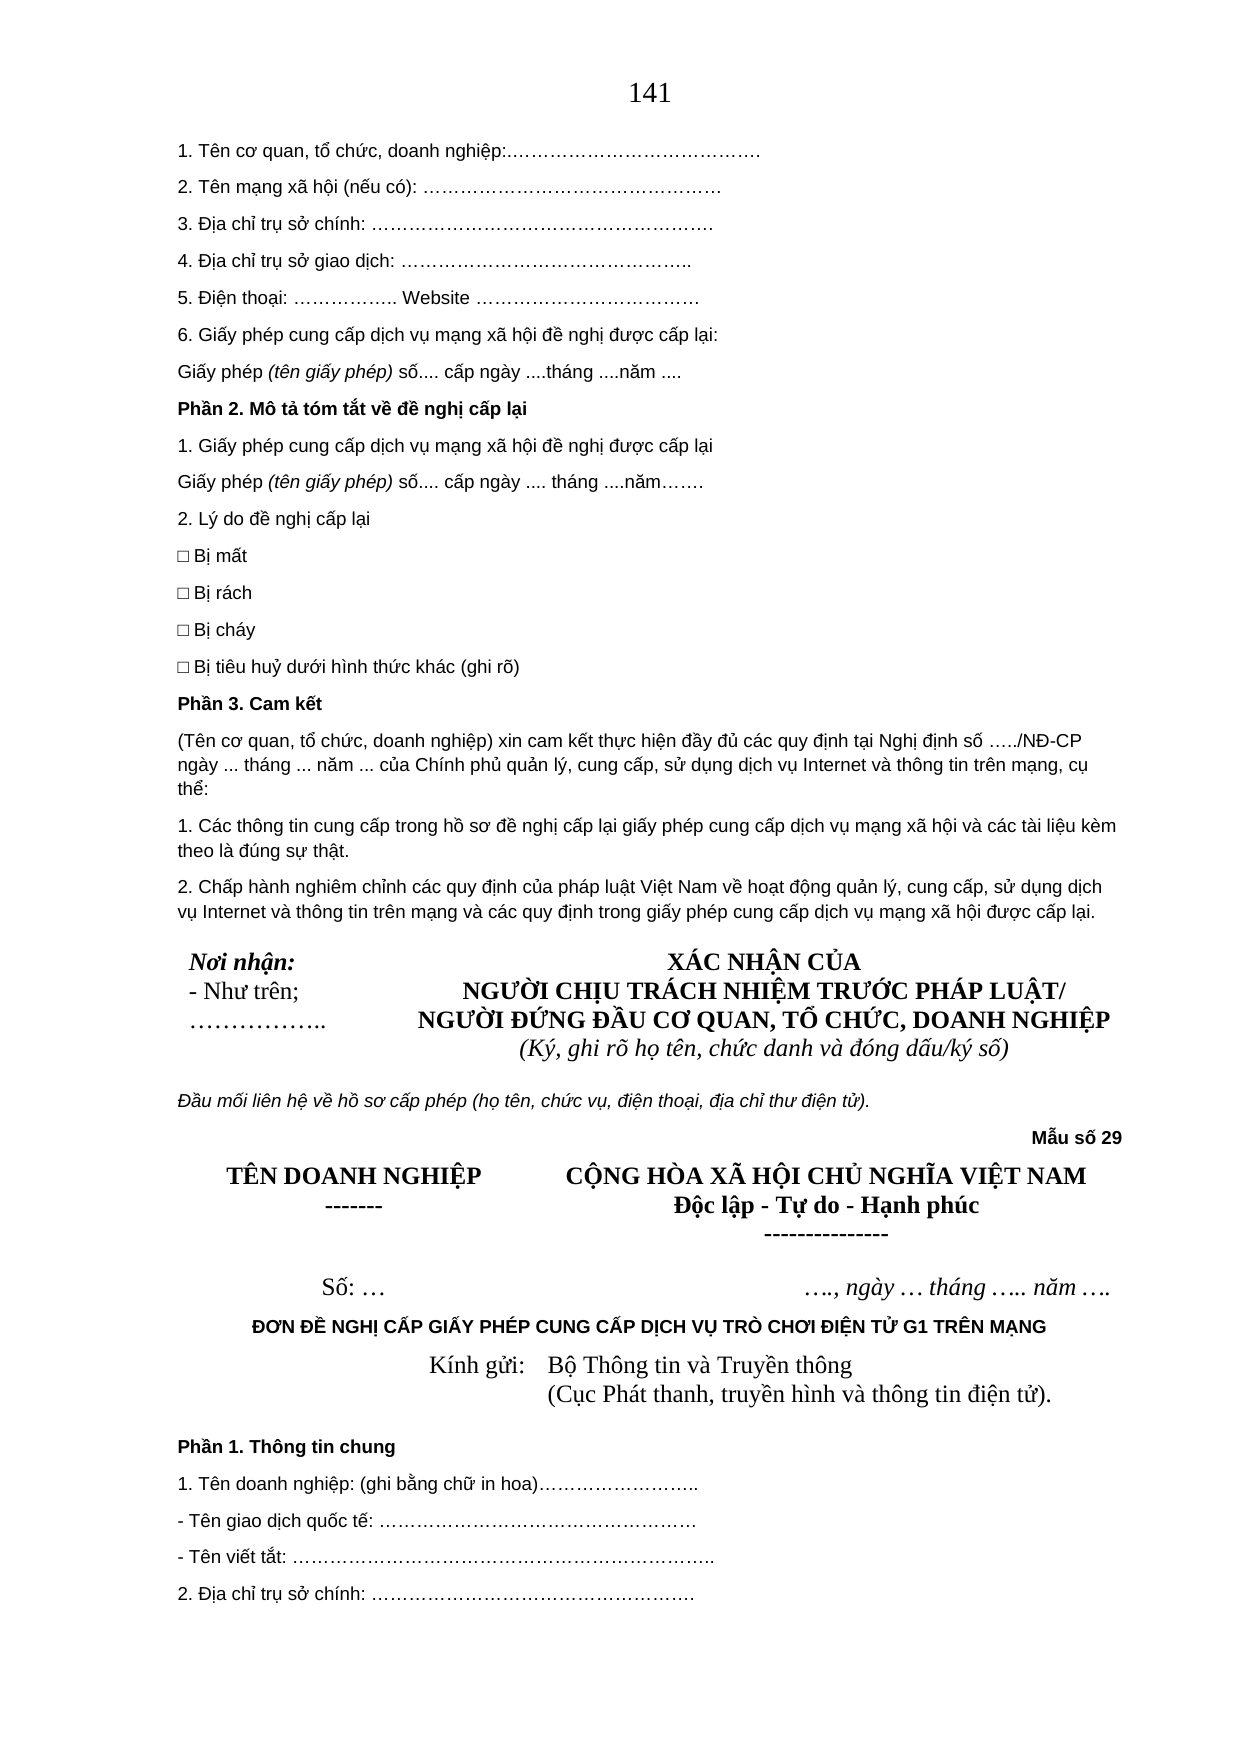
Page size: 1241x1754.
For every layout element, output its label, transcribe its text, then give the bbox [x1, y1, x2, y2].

text 2. Chấp hành nghiêm chỉnh các quy định của pháp luật Việt Nam về hoạt động quản lý, cung cấp, sử dụng dịch vụ Internet và thông tin trên mạng và các quy định trong giấy phép cung cấp dịch vụ mạng xã hội được cấp lại. [177, 873, 1122, 922]
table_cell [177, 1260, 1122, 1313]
text 4. Địa chỉ trụ sở giao dịch: ……………………………………….. [177, 247, 1122, 272]
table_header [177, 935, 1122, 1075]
text 6. Giấy phép cung cấp dịch vụ mạng xã hội đề nghị được cấp lại: [177, 321, 1122, 345]
text 1. Tên doanh nghiệp: (ghi bằng chữ in hoa)…………………….. [177, 1470, 1122, 1494]
text Phần 1. Thông tin chung [177, 1433, 1122, 1457]
text □ Bị cháy [177, 616, 1122, 640]
text Phần 2. Mô tả tóm tắt về đề nghị cấp lại [177, 395, 1122, 419]
text □ Bị rách [177, 579, 1122, 603]
text Đầu mối liên hệ về hồ sơ cấp phép (họ tên, chức vụ, điện thoại, địa chỉ thư điện tử). [177, 1087, 1122, 1112]
text 2. Lý do đề nghị cấp lại [177, 505, 1122, 530]
text 1. Các thông tin cung cấp trong hồ sơ đề nghị cấp lại giấy phép cung cấp dịch vụ mạng xã hội và các tài liệu kèm theo là đúng sự thật. [177, 812, 1122, 861]
text Mẫu số 29 [177, 1124, 1122, 1148]
text - Tên giao dịch quốc tế: …………………………………………… [177, 1507, 1122, 1531]
text ĐƠN ĐỀ NGHỊ CẤP GIẤY PHÉP CUNG CẤP DỊCH VỤ TRÒ CHƠI ĐIỆN TỬ G1 TRÊN MẠNG [177, 1313, 1122, 1338]
text Giấy phép (tên giấy phép) số.... cấp ngày ....tháng ....năm .... [177, 358, 1122, 382]
text 2. Tên mạng xã hội (nếu có): ………………………………………… [177, 173, 1122, 198]
text □ Bị mất [177, 542, 1122, 567]
text 5. Điện thoại: …………….. Website ……………………………… [177, 284, 1122, 308]
text Giấy phép (tên giấy phép) số.... cấp ngày .... tháng ....năm……. [177, 468, 1122, 493]
text 1. Tên cơ quan, tổ chức, doanh nghiệp:.…………………………………. [177, 137, 1122, 161]
text 2. Địa chỉ trụ sở chính: ……………………………………………. [177, 1580, 1122, 1605]
text □ Bị tiêu huỷ dưới hình thức khác (ghi rõ) [177, 653, 1122, 677]
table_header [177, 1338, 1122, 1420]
text 1. Giấy phép cung cấp dịch vụ mạng xã hội đề nghị được cấp lại [177, 432, 1122, 456]
text 3. Địa chỉ trụ sở chính: ………………………………………………. [177, 210, 1122, 235]
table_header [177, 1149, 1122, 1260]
text - Tên viết tắt: ………………………………………………………….. [177, 1543, 1122, 1568]
text (Tên cơ quan, tổ chức, doanh nghiệp) xin cam kết thực hiện đầy đủ các quy định tại Nghị định số …../NĐ-CP ngày ... tháng ... năm ... của Chính phủ quản lý, cung cấp, sử dụng dịch vụ Internet và thông tin trên mạng, cụ thể: [177, 727, 1122, 800]
text Phần 3. Cam kết [177, 690, 1122, 714]
